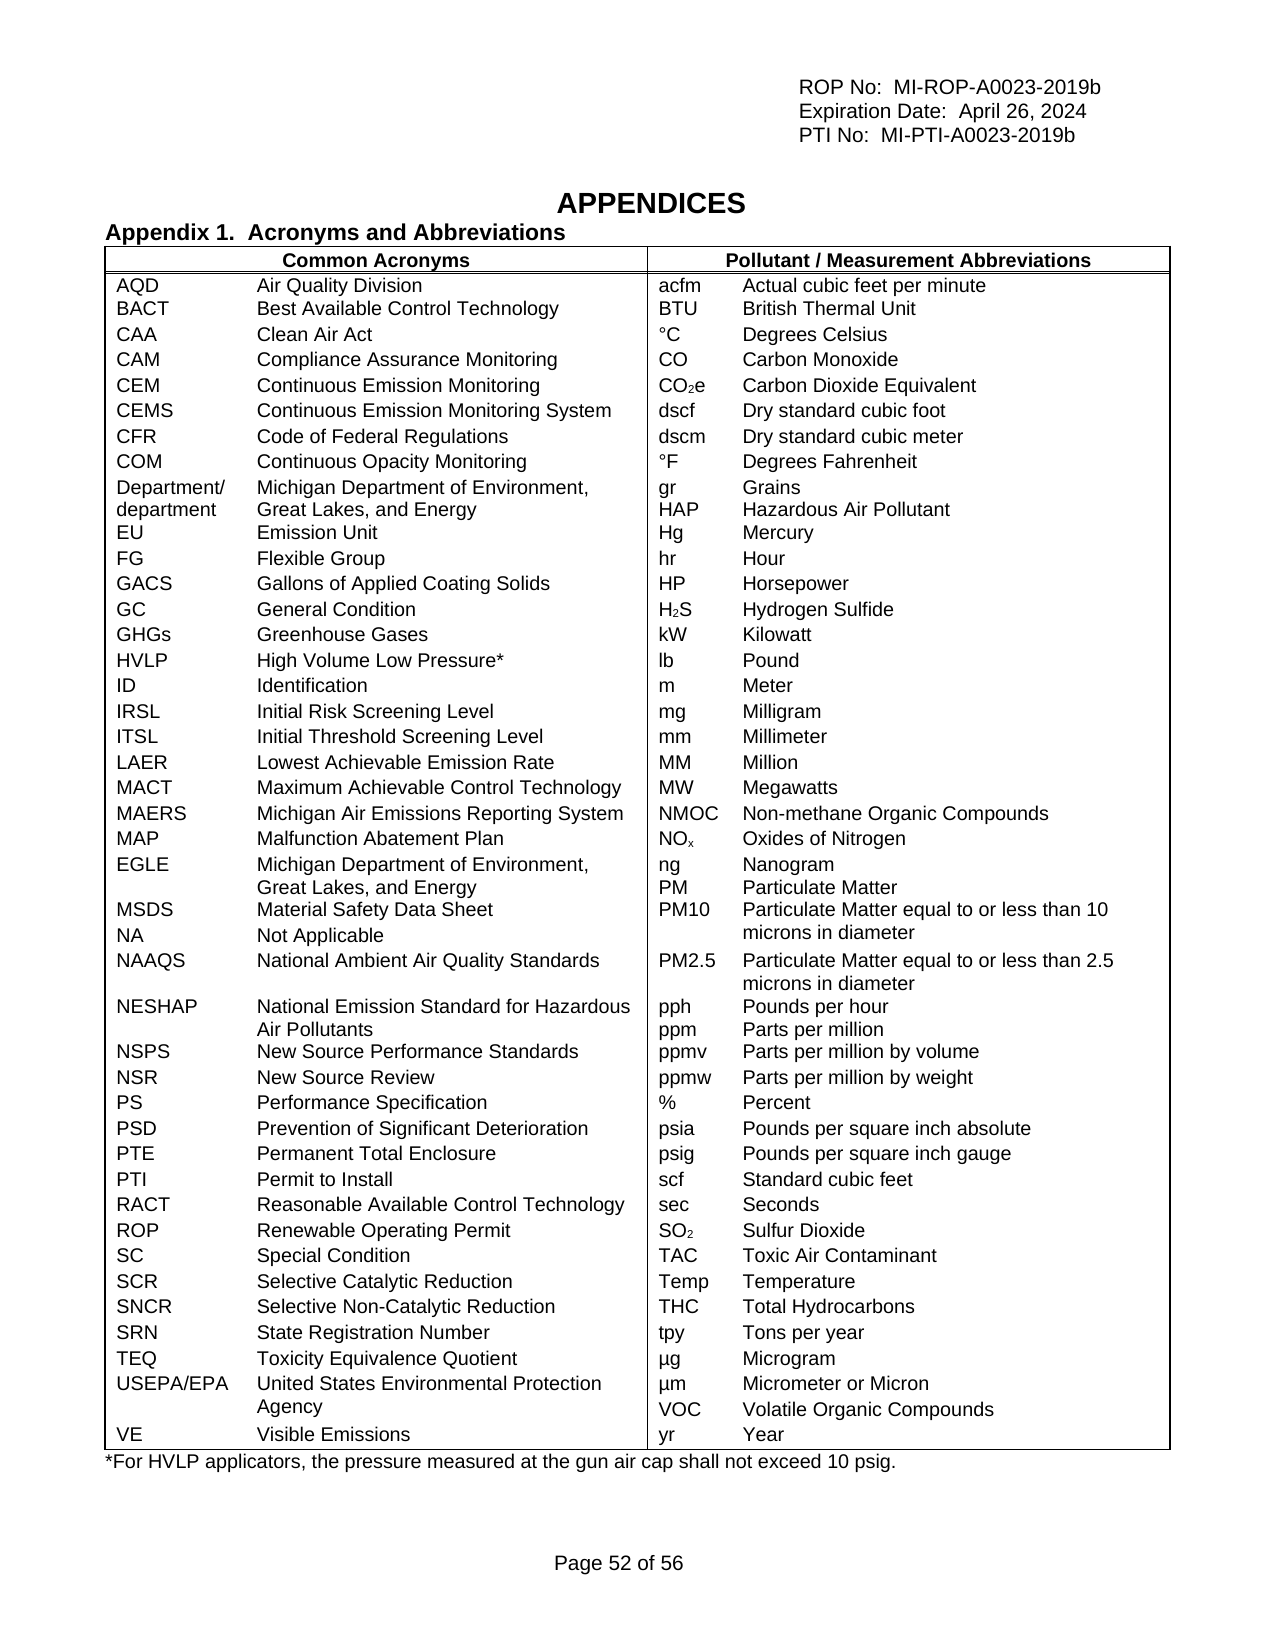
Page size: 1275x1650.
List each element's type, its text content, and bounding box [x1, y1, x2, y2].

table_cell Permanent Total Enclosure [245, 1142, 647, 1168]
table_cell Reasonable Available Control Technology [245, 1193, 647, 1219]
table_cell Greenhouse Gases [245, 623, 647, 649]
table_cell EU [106, 521, 245, 547]
table_cell Code of Federal Regulations [245, 425, 647, 450]
table_cell Hazardous Air Pollutant [731, 498, 1169, 521]
table_header Common Acronyms [106, 247, 647, 271]
table_cell Milligram [731, 700, 1169, 725]
table_cell Dry standard cubic meter [731, 425, 1169, 450]
table_cell Volatile Organic Compounds [731, 1398, 1169, 1423]
table_cell IRSL [106, 700, 245, 725]
table_cell Selective Non-Catalytic Reduction [245, 1295, 647, 1321]
table_cell MACT [106, 776, 245, 802]
table_cell Hg [648, 521, 731, 547]
table_cell MAP [106, 827, 245, 853]
table_cell kW [648, 623, 731, 649]
table_cell Particulate Matter equal to or less than 2.5 microns in diameter [731, 949, 1169, 995]
table_cell Material Safety Data Sheet [245, 898, 647, 924]
table_cell ppm [648, 1018, 731, 1040]
table_cell Continuous Emission Monitoring [245, 374, 647, 399]
table_header APPENDICES [116, 186, 1186, 219]
table_cell Meter [731, 674, 1169, 700]
table_cell Malfunction Abatement Plan [245, 827, 647, 853]
table_cell Initial Threshold Screening Level [245, 725, 647, 751]
table_cell USEPA/EPA [106, 1372, 245, 1423]
table_cell Pounds per square inch absolute [731, 1117, 1169, 1142]
table_cell Temp [648, 1270, 731, 1295]
table_cell Continuous Opacity Monitoring [245, 450, 647, 476]
table_cell TAC [648, 1244, 731, 1270]
table_cell Mercury [731, 521, 1169, 547]
table_cell Year [731, 1423, 1169, 1448]
table_cell BTU [648, 297, 731, 322]
table_cell µg [648, 1346, 731, 1372]
table_cell ppmw [648, 1066, 731, 1091]
table_cell hr [648, 547, 731, 572]
table_cell sec [648, 1193, 731, 1219]
table_cell lb [648, 649, 731, 674]
table_cell ppmv [648, 1040, 731, 1066]
table_cell Initial Risk Screening Level [245, 700, 647, 725]
table_cell HAP [648, 498, 731, 521]
table_cell NESHAP [106, 995, 245, 1040]
table_cell Grains [731, 476, 1169, 498]
table_cell Pound [731, 649, 1169, 674]
table_cell Performance Specification [245, 1091, 647, 1117]
table_cell Identification [245, 674, 647, 700]
table_cell NSR [106, 1066, 245, 1091]
table_cell Million [731, 751, 1169, 776]
table_cell Millimeter [731, 725, 1169, 751]
table_cell Particulate Matter equal to or less than 10 microns in diameter [731, 898, 1169, 949]
table_cell Selective Catalytic Reduction [245, 1270, 647, 1295]
table_cell LAER [106, 751, 245, 776]
table_cell Actual cubic feet per minute [731, 274, 1169, 297]
table_cell Prevention of Significant Deterioration [245, 1117, 647, 1142]
table_cell British Thermal Unit [731, 297, 1169, 322]
table_cell Degrees Fahrenheit [731, 450, 1169, 476]
table_cell Microgram [731, 1346, 1169, 1372]
table_cell PM [648, 876, 731, 898]
table_cell Degrees Celsius [731, 323, 1169, 348]
table_cell Tons per year [731, 1321, 1169, 1346]
table_cell NA [106, 924, 245, 949]
table_cell HVLP [106, 649, 245, 674]
table_cell Pounds per square inch gauge [731, 1142, 1169, 1168]
table_cell Standard cubic feet [731, 1168, 1169, 1193]
table_cell µm [648, 1372, 731, 1397]
table_cell Kilowatt [731, 623, 1169, 649]
table_cell Total Hydrocarbons [731, 1295, 1169, 1321]
table_cell MM [648, 751, 731, 776]
table_cell General Condition [245, 598, 647, 623]
table_cell ITSL [106, 725, 245, 751]
table_cell High Volume Low Pressure* [245, 649, 647, 674]
table_cell Toxicity Equivalence Quotient [245, 1346, 647, 1372]
table_cell Parts per million [731, 1018, 1169, 1040]
table_cell CEMS [106, 399, 245, 424]
table_cell GACS [106, 572, 245, 598]
table_cell Gallons of Applied Coating Solids [245, 572, 647, 598]
table_cell Permit to Install [245, 1168, 647, 1193]
table_cell Carbon Monoxide [731, 348, 1169, 373]
table_cell PM2.5 [648, 949, 731, 995]
table_cell Emission Unit [245, 521, 647, 547]
table_cell Toxic Air Contaminant [731, 1244, 1169, 1270]
table_cell Flexible Group [245, 547, 647, 572]
table_cell mg [648, 700, 731, 725]
table_cell Air Quality Division [245, 274, 647, 297]
table_cell AQD [106, 274, 245, 297]
table_cell New Source Performance Standards [245, 1040, 647, 1066]
table_cell SC [106, 1244, 245, 1270]
table_cell ng [648, 853, 731, 876]
table_cell gr [648, 476, 731, 498]
table_cell National Emission Standard for Hazardous Air Pollutants [245, 995, 647, 1040]
table_cell SO2 [648, 1219, 731, 1244]
table_cell RACT [106, 1193, 245, 1219]
table_cell acfm [648, 274, 731, 297]
table_cell Parts per million by weight [731, 1066, 1169, 1091]
table_cell GHGs [106, 623, 245, 649]
table_cell Horsepower [731, 572, 1169, 598]
table_cell THC [648, 1295, 731, 1321]
table_cell PM10 [648, 898, 731, 949]
table_cell mm [648, 725, 731, 751]
table_cell MW [648, 776, 731, 802]
table_cell Hydrogen Sulfide [731, 598, 1169, 623]
table_cell CAM [106, 348, 245, 373]
table_cell NMOC [648, 802, 731, 827]
table_cell Non-methane Organic Compounds [731, 802, 1169, 827]
table_cell Temperature [731, 1270, 1169, 1295]
table_cell Sulfur Dioxide [731, 1219, 1169, 1244]
table_cell Compliance Assurance Monitoring [245, 348, 647, 373]
table_cell SRN [106, 1321, 245, 1346]
table_cell Renewable Operating Permit [245, 1219, 647, 1244]
table_cell CEM [106, 374, 245, 399]
table_cell PS [106, 1091, 245, 1117]
table_cell CO2e [648, 374, 731, 399]
table_cell CFR [106, 425, 245, 450]
table_cell scf [648, 1168, 731, 1193]
table_cell Hour [731, 547, 1169, 572]
table_cell dscm [648, 425, 731, 450]
table_cell GC [106, 598, 245, 623]
table_cell Nanogram [731, 853, 1169, 876]
table_cell COM [106, 450, 245, 476]
table_cell Best Available Control Technology [245, 297, 647, 322]
table_cell H2S [648, 598, 731, 623]
table_cell Michigan Department of Environment, Great Lakes, and Energy [245, 476, 647, 521]
table_cell BACT [106, 297, 245, 322]
table_cell Particulate Matter [731, 876, 1169, 898]
table_cell Not Applicable [245, 924, 647, 949]
table_cell NSPS [106, 1040, 245, 1066]
table_cell PTI [106, 1168, 245, 1193]
table_cell HP [648, 572, 731, 598]
table_cell Special Condition [245, 1244, 647, 1270]
table_cell FG [106, 547, 245, 572]
table_cell Percent [731, 1091, 1169, 1117]
table_cell tpy [648, 1321, 731, 1346]
text *For HVLP applicators, the pressure measured at the gun air cap shall not exceed 10 psig. [105, 1450, 1170, 1472]
table_cell ROP [106, 1219, 245, 1244]
table_cell National Ambient Air Quality Standards [245, 949, 647, 995]
table_cell TEQ [106, 1346, 245, 1372]
table_cell PTE [106, 1142, 245, 1168]
table_cell Department/ department [106, 476, 245, 521]
table_cell Visible Emissions [245, 1423, 647, 1448]
table_cell Michigan Air Emissions Reporting System [245, 802, 647, 827]
table_cell Michigan Department of Environment, Great Lakes, and Energy [245, 853, 647, 898]
table_cell % [648, 1091, 731, 1117]
table_cell yr [648, 1423, 731, 1448]
table_cell pph [648, 995, 731, 1017]
table_cell Parts per million by volume [731, 1040, 1169, 1066]
table_cell PSD [106, 1117, 245, 1142]
table_cell CAA [106, 323, 245, 348]
table_cell Seconds [731, 1193, 1169, 1219]
table_cell Megawatts [731, 776, 1169, 802]
table_cell State Registration Number [245, 1321, 647, 1346]
table_cell VE [106, 1423, 245, 1448]
table_cell psig [648, 1142, 731, 1168]
table_cell VOC [648, 1398, 731, 1423]
subtitle Appendix 1. Acronyms and Abbreviations [105, 219, 1170, 246]
table_cell Maximum Achievable Control Technology [245, 776, 647, 802]
table_cell United States Environmental Protection Agency [245, 1372, 647, 1423]
table_cell CO [648, 348, 731, 373]
table_cell Clean Air Act [245, 323, 647, 348]
table_cell Carbon Dioxide Equivalent [731, 374, 1169, 399]
table_cell Continuous Emission Monitoring System [245, 399, 647, 424]
table_header Pollutant / Measurement Abbreviations [648, 247, 1169, 271]
table_cell dscf [648, 399, 731, 424]
table_cell psia [648, 1117, 731, 1142]
table_cell °C [648, 323, 731, 348]
table_cell m [648, 674, 731, 700]
table_cell NOx [648, 827, 731, 853]
table_cell MAERS [106, 802, 245, 827]
table_cell EGLE [106, 853, 245, 898]
table_cell New Source Review [245, 1066, 647, 1091]
table_cell MSDS [106, 898, 245, 924]
table_cell SNCR [106, 1295, 245, 1321]
table_cell NAAQS [106, 949, 245, 995]
table_cell Micrometer or Micron [731, 1372, 1169, 1397]
table_cell Lowest Achievable Emission Rate [245, 751, 647, 776]
table_cell °F [648, 450, 731, 476]
table_cell Dry standard cubic foot [731, 399, 1169, 424]
table_cell ID [106, 674, 245, 700]
table_cell SCR [106, 1270, 245, 1295]
table_cell Pounds per hour [731, 995, 1169, 1017]
table_cell Oxides of Nitrogen [731, 827, 1169, 853]
